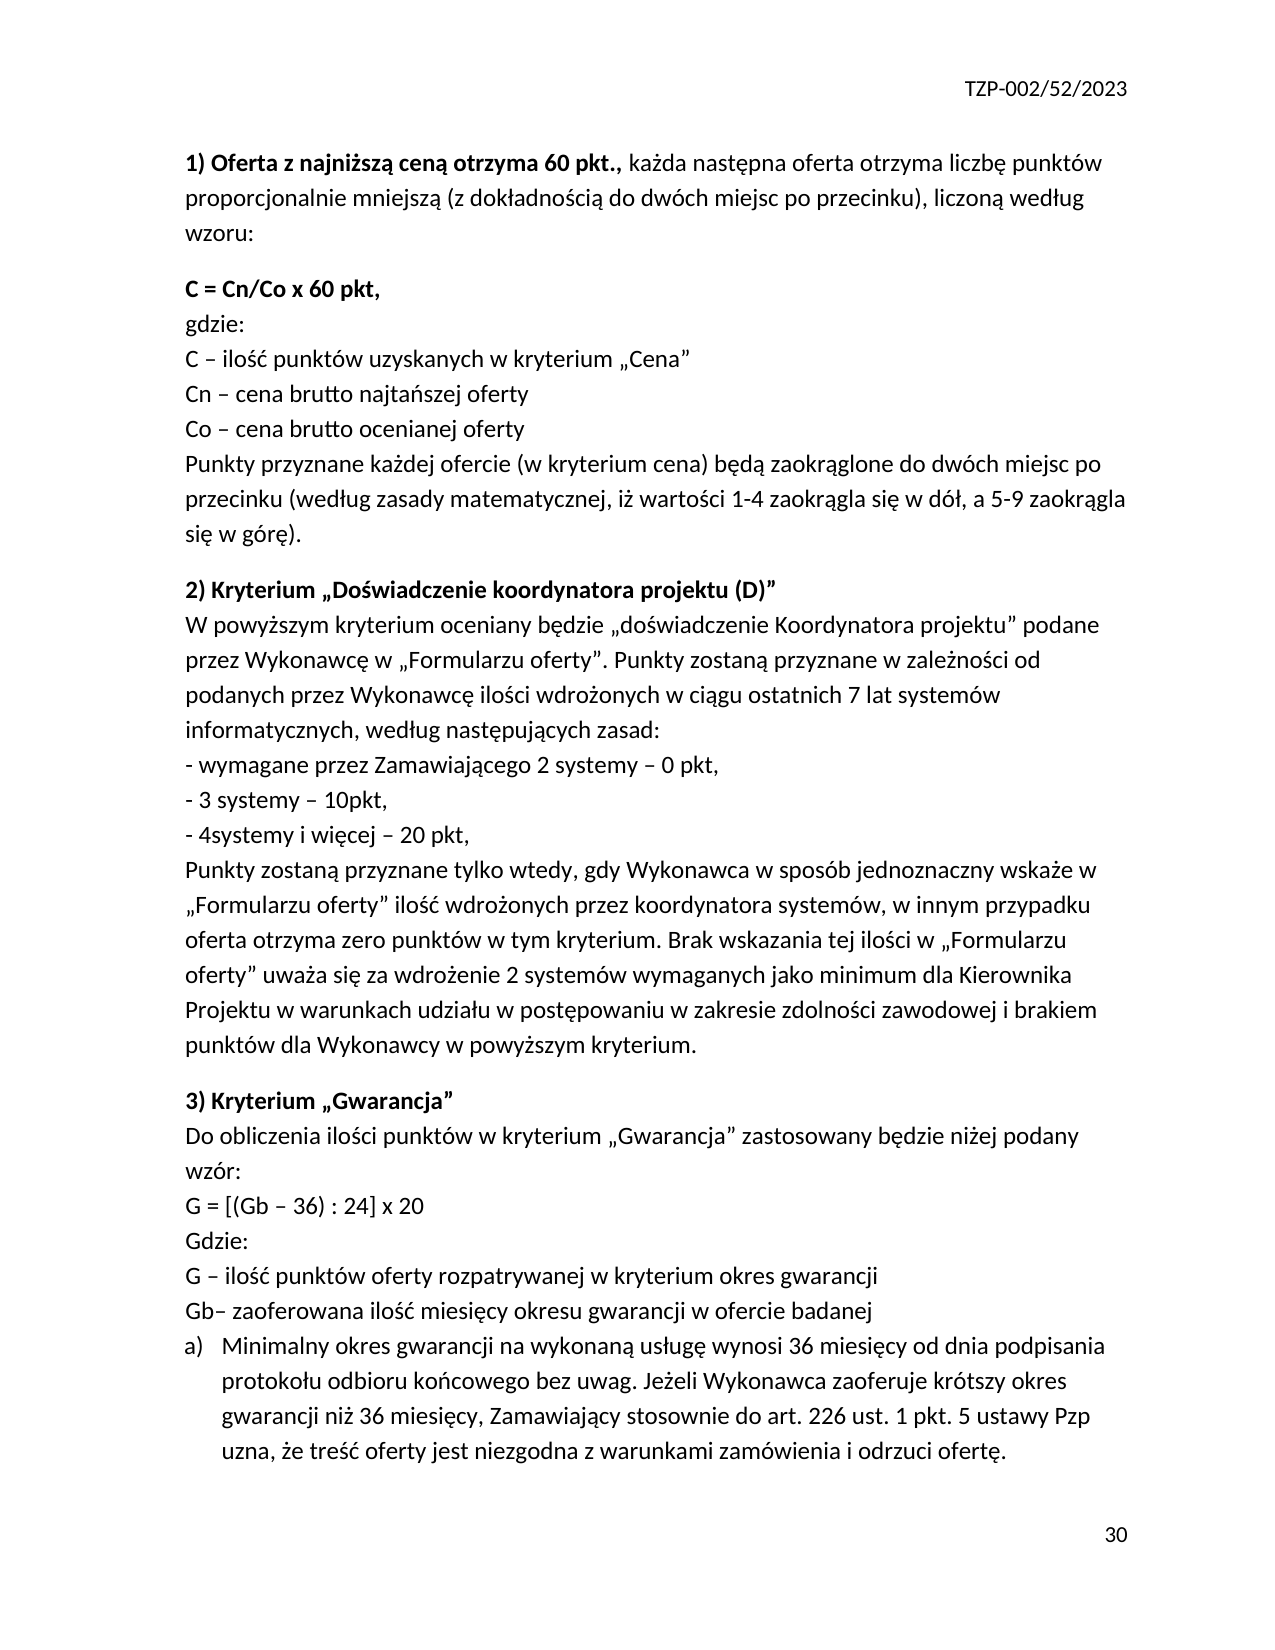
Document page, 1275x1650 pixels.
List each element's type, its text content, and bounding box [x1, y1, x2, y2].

list 3) Kryterium „Gwarancja” [185, 1085, 1127, 1116]
list Punkty przyznane każdej ofercie (w kryterium cena) będą zaokrąglone do dwóch miejsc po przecinku (według zasady matematycznej, iż wartości 1-4 zaokrągla się w dół, a 5-9 zaokrągla się w górę). [185, 448, 1127, 549]
list C – ilość punktów uzyskanych w kryterium „Cena” [185, 343, 1127, 374]
list W powyższym kryterium oceniany będzie „doświadczenie Koordynatora projektu” podane przez Wykonawcę w „Formularzu oferty”. Punkty zostaną przyznane w zależności od podanych przez Wykonawcę ilości wdrożonych w ciągu ostatnich 7 lat systemów informatycznych, według następujących zasad: [185, 609, 1127, 745]
list G – ilość punktów oferty rozpatrywanej w kryterium okres gwarancji [185, 1260, 1127, 1291]
list C = Cn/Co x 60 pkt, [185, 273, 1127, 304]
list 1) Oferta z najniższą ceną otrzyma 60 pkt., każda następna oferta otrzyma liczbę punktów proporcjonalnie mniejszą (z dokładnością do dwóch miejsc po przecinku), liczoną według wzoru: [185, 148, 1127, 248]
list G = [(Gb – 36) : 24] x 20 [185, 1190, 1127, 1221]
list Gdzie: [185, 1225, 1127, 1256]
list Co – cena brutto ocenianej oferty [185, 413, 1127, 444]
list Do obliczenia ilości punktów w kryterium „Gwarancja” zastosowany będzie niżej podany wzór: [185, 1120, 1127, 1186]
list Gb– zaoferowana ilość miesięcy okresu gwarancji w ofercie badanej [185, 1295, 1127, 1326]
list gdzie: [185, 308, 1127, 339]
list - 3 systemy – 10pkt, [185, 784, 1127, 815]
list Punkty zostaną przyznane tylko wtedy, gdy Wykonawca w sposób jednoznaczny wskaże w „Formularzu oferty” ilość wdrożonych przez koordynatora systemów, w innym przypadku oferta otrzyma zero punktów w tym kryterium. Brak wskazania tej ilości w „Formularzu oferty” uważa się za wdrożenie 2 systemów wymaganych jako minimum dla Kierownika Projektu w warunkach udziału w postępowaniu w zakresie zdolności zawodowej i brakiem punktów dla Wykonawcy w powyższym kryterium. [185, 854, 1127, 1060]
list 2) Kryterium „Doświadczenie koordynatora projektu (D)” [185, 574, 1127, 605]
list - wymagane przez Zamawiającego 2 systemy – 0 pkt, [185, 749, 1127, 780]
list Cn – cena brutto najtańszej oferty [185, 378, 1127, 409]
list - 4systemy i więcej – 20 pkt, [185, 819, 1127, 850]
list Minimalny okres gwarancji na wykonaną usługę wynosi 36 miesięcy od dnia podpisania protokołu odbioru końcowego bez uwag. Jeżeli Wykonawca zaoferuje krótszy okres gwarancji niż 36 miesięcy, Zamawiający stosownie do art. 226 ust. 1 pkt. 5 ustawy Pzp uzna, że treść oferty jest niezgodna z warunkami zamówienia i odrzuci ofertę. [184, 1330, 1127, 1466]
